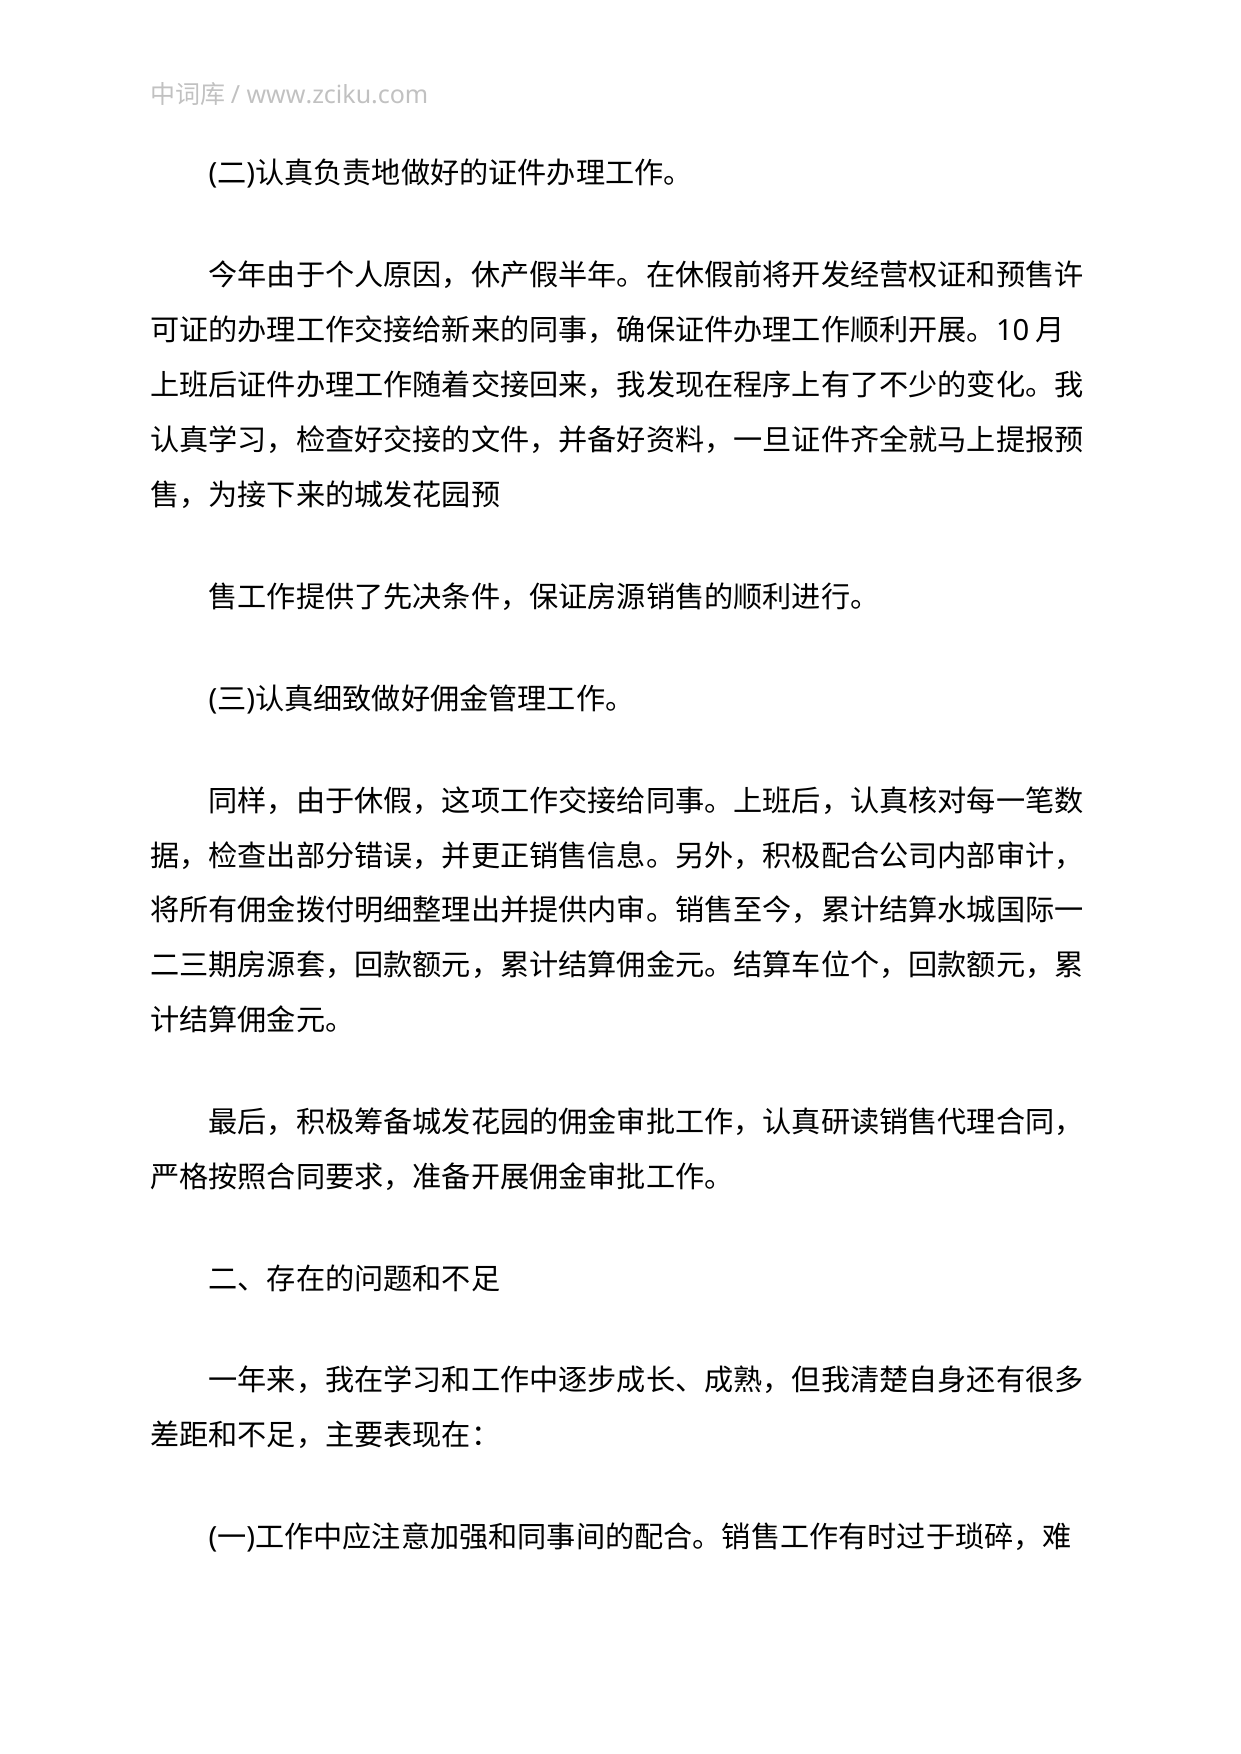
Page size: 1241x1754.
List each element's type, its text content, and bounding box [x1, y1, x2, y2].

text (二)认真负责地做好的证件办理工作。 [150, 150, 1090, 192]
text 同样，由于休假，这项工作交接给同事。上班后，认真核对每一笔数据，检查出部分错误，并更正销售信息。另外，积极配合公司内部审计，将所有佣金拨付明细整理出并提供内审。销售至今，累计结算水城国际一二三期房源套，回款额元，累计结算佣金元。结算车位个，回款额元，累计结算佣金元。 [150, 777, 1090, 1039]
text 最后，积极筹备城发花园的佣金审批工作，认真研读销售代理合同，严格按照合同要求，准备开展佣金审批工作。 [150, 1098, 1090, 1196]
text 售工作提供了先决条件，保证房源销售的顺利进行。 [150, 573, 1090, 616]
text 今年由于个人原因，休产假半年。在休假前将开发经营权证和预售许可证的办理工作交接给新来的同事，确保证件办理工作顺利开展。10月上班后证件办理工作随着交接回来，我发现在程序上有了不少的变化。我认真学习，检查好交接的文件，并备好资料，一旦证件齐全就马上提报预售，为接下来的城发花园预 [150, 252, 1090, 514]
text (三)认真细致做好佣金管理工作。 [150, 675, 1090, 718]
text 二、存在的问题和不足 [150, 1255, 1090, 1297]
text 一年来，我在学习和工作中逐步成长、成熟，但我清楚自身还有很多差距和不足，主要表现在： [150, 1357, 1090, 1454]
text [150, 1514, 1090, 1556]
